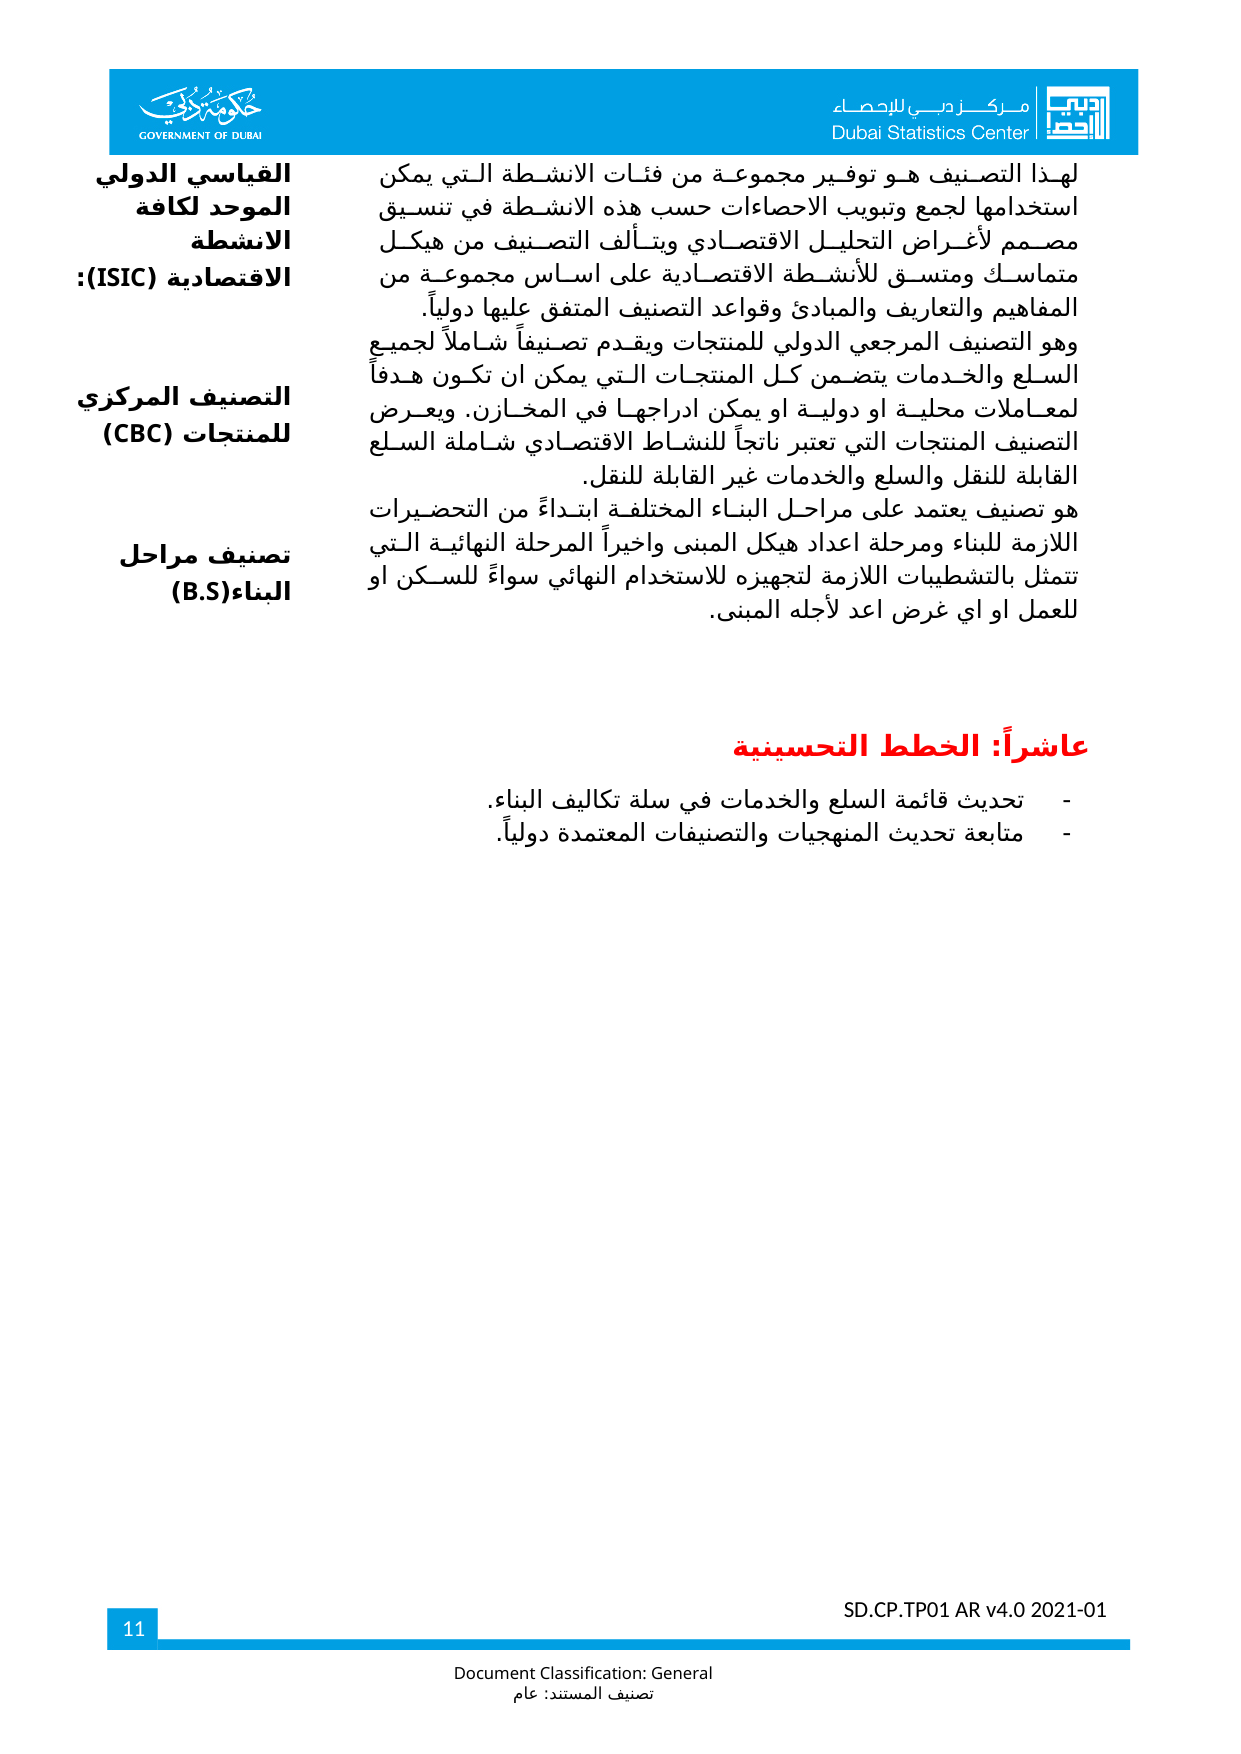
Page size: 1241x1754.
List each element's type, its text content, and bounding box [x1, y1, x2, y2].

picture [1096, 99, 1103, 138]
picture [106, 1604, 1131, 1653]
picture [231, 99, 240, 110]
list تحديث قائمة السلع والخدمات في سلة تكاليف البناء. [150, 785, 1062, 814]
text عاشراً: الخطط التحسينية [150, 729, 1090, 763]
picture [1048, 87, 1109, 138]
picture [1053, 123, 1087, 133]
picture [1090, 99, 1098, 110]
list متابعة تحديث المنهجيات والتصنيفات المعتمدة دولياً. [150, 818, 1062, 848]
table_cell التصنيف الصناعي القياسي الدولي الموحد لكافة الانشطة الاقتصادية (ISIC): التصنيف المركزي للمنتجات (CBC) تصنيف مراحل البناء(B.S) [59, 159, 303, 667]
